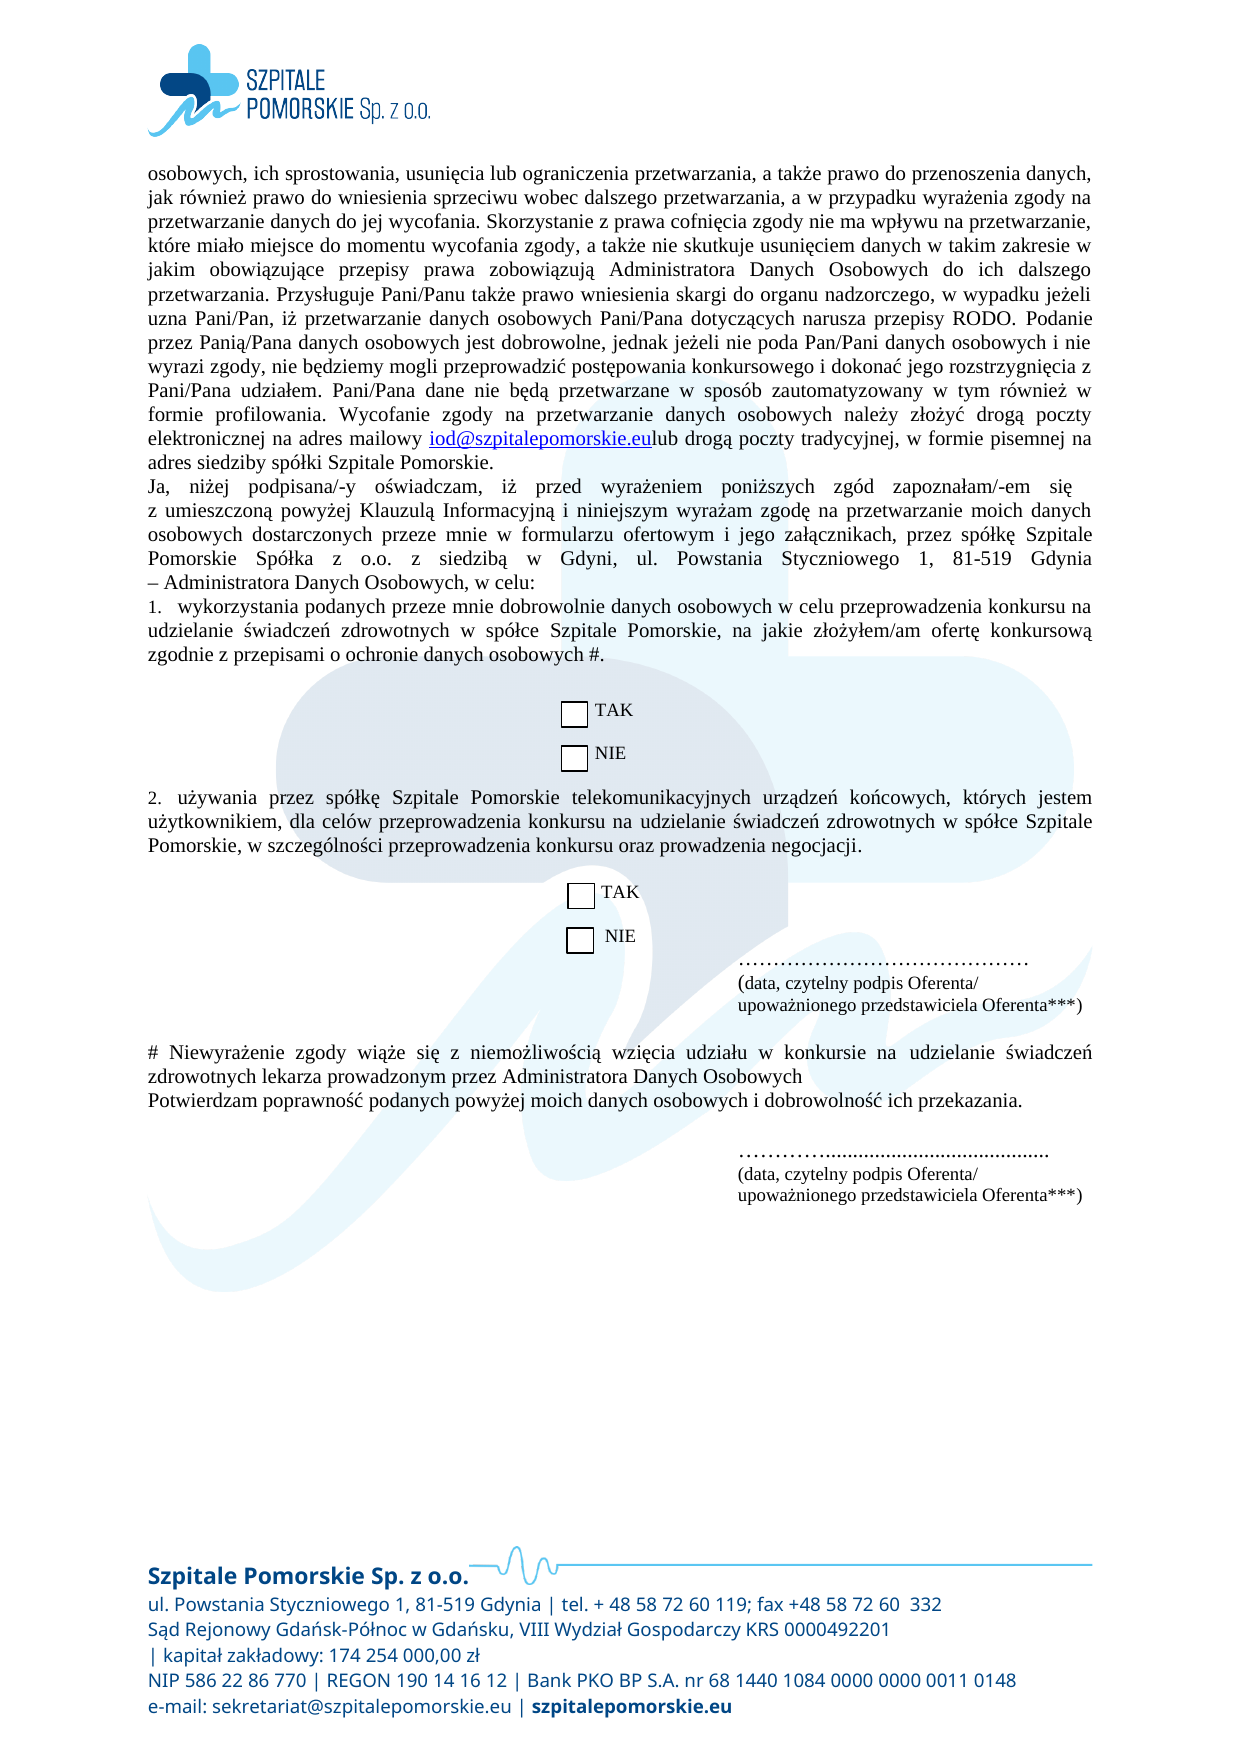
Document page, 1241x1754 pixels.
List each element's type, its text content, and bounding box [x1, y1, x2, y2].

text Ja, niżej podpisana/-y oświadczam, iż przed wyrażeniem poniższych zgód zapoznałam/-em się z umieszczoną powyżej Klauzulą Informacyjną i niniejszym wyrażam zgodę na przetwarzanie moich danych osobowych dostarczonych przeze mnie w formularzu ofertowym i jego załącznikach, przez spółkę Szpitale Pomorskie Spółka z o.o. z siedzibą w Gdyni, ul. Powstania Styczniowego 1, 81-519 Gdynia – Administratora Danych Osobowych, w celu: [148, 474, 1093, 594]
list wykorzystania podanych przeze mnie dobrowolnie danych osobowych w celu przeprowadzenia konkursu na udzielanie świadczeń zdrowotnych w spółce Szpitale Pomorskie, na jakie złożyłem/am ofertę konkursową zgodnie z przepisami o ochronie danych osobowych #. [148, 594, 1093, 666]
text …………......................................... [738, 1137, 1093, 1162]
list TAK [148, 881, 1093, 903]
list (data, czytelny podpis Oferenta/ upoważnionego przedstawiciela Oferenta***) [738, 970, 1093, 1016]
picture [147, 44, 431, 137]
list NIE [148, 924, 1093, 946]
text (data, czytelny podpis Oferenta/ [738, 1162, 1093, 1184]
list …………………………………… [664, 946, 1093, 970]
list używania przez spółkę Szpitale Pomorskie telekomunikacyjnych urządzeń końcowych, których jestem użytkownikiem, dla celów przeprowadzenia konkursu na udzielanie świadczeń zdrowotnych w spółce Szpitale Pomorskie, w szczególności przeprowadzenia konkursu oraz prowadzenia negocjacji. [148, 785, 1093, 857]
text upoważnionego przedstawiciela Oferenta***) [738, 1184, 1093, 1206]
text TAK [590, 699, 1093, 720]
list NIE [516, 742, 1093, 763]
picture [147, 628, 1093, 818]
list Potwierdzam poprawność podanych powyżej moich danych osobowych i dobrowolność ich przekazania. [148, 1088, 1093, 1112]
picture [147, 819, 1093, 1049]
picture [469, 1546, 1093, 1585]
list # Niewyrażenie zgody wiąże się z niemożliwością wzięcia udziału w konkursie na udzielanie świadczeń zdrowotnych lekarza prowadzonym przez Administratora Danych Osobowych [148, 1040, 1093, 1088]
picture [147, 1055, 1093, 1292]
